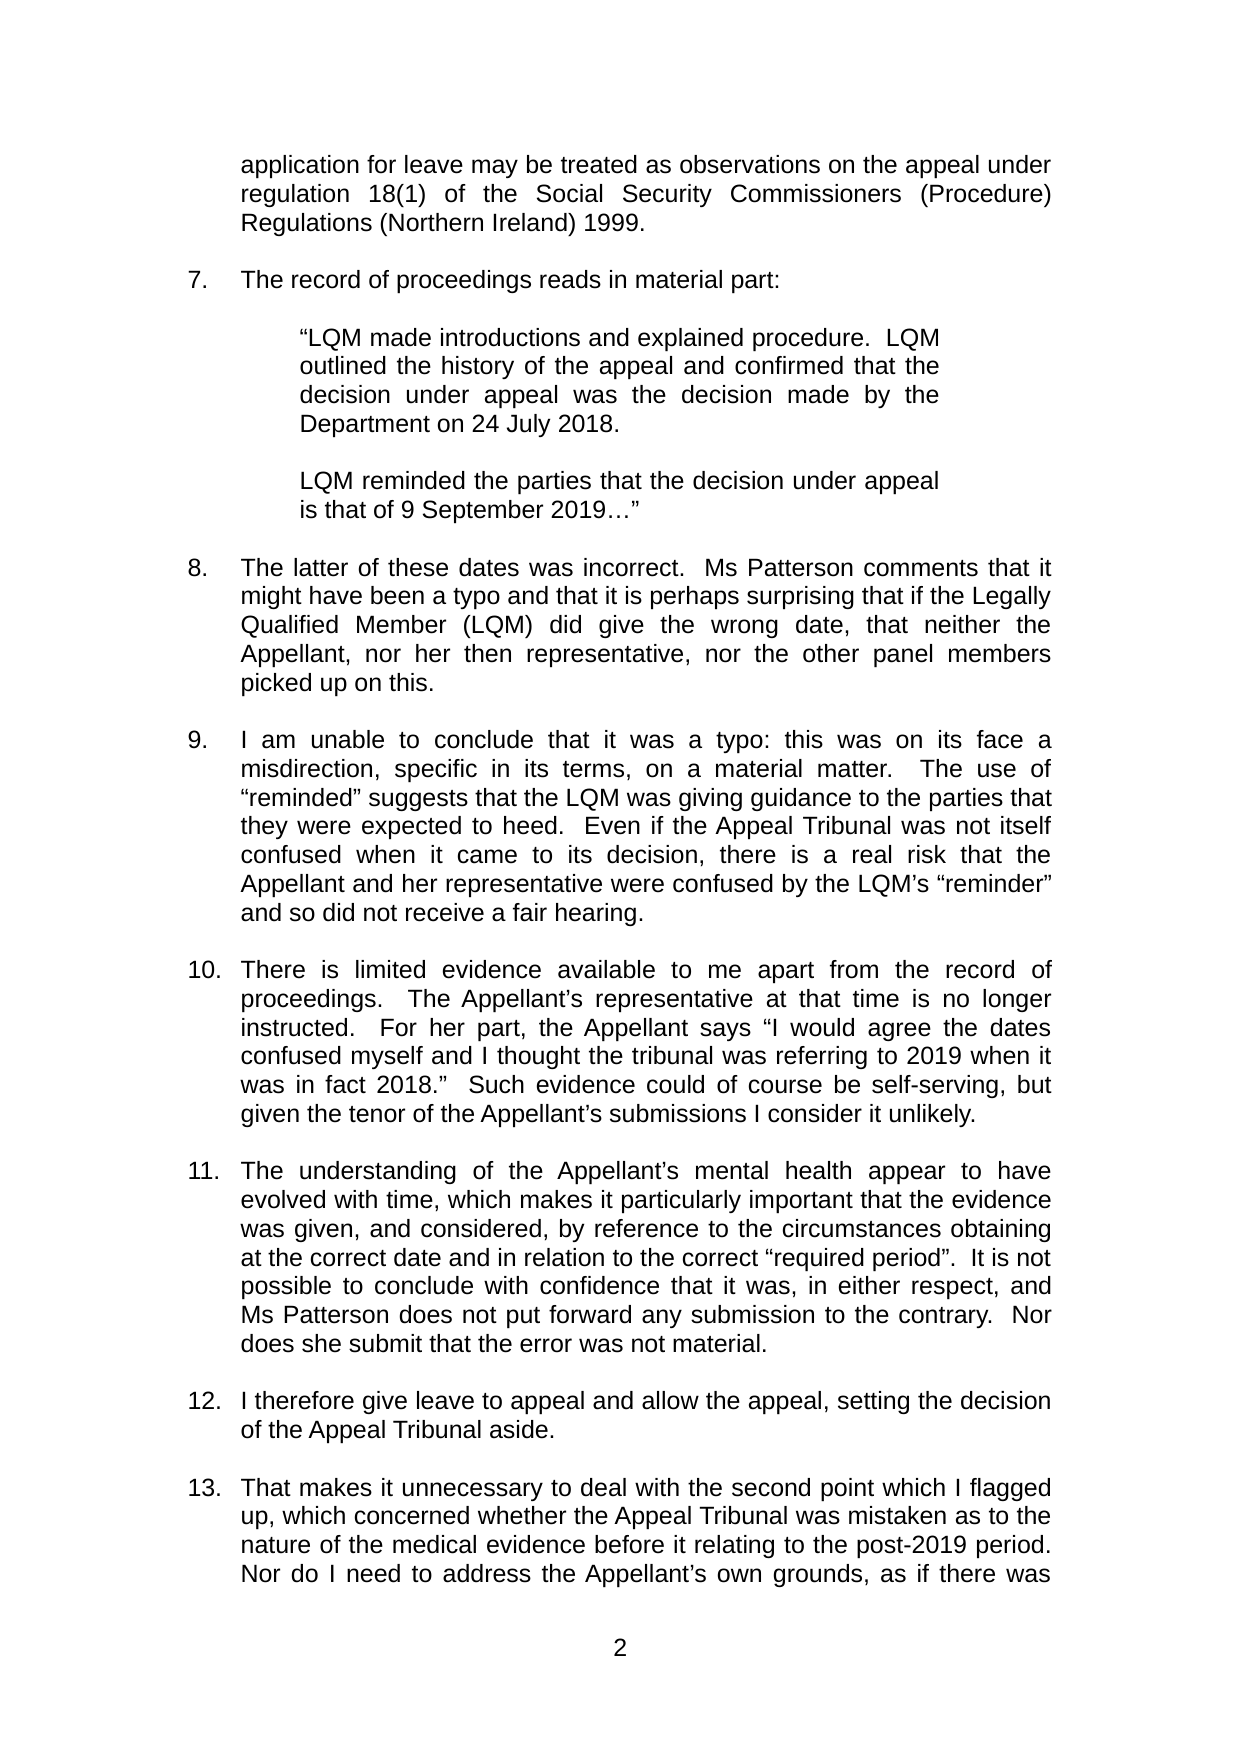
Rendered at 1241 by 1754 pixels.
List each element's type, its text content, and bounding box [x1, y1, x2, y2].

text 11. The understanding of the Appellant’s mental health appear to have evolved with time, which makes it particularly important that the evidence was given, and considered, by reference to the circumstances obtaining at the correct date and in relation to the correct “required period”. It is not possible to conclude with confidence that it was, in either respect, and Ms Patterson does not put forward any submission to the contrary. Nor does she submit that the error was not material. [187, 1156, 1053, 1357]
text “LQM made introductions and explained procedure. LQM outlined the history of the appeal and confirmed that the decision under appeal was the decision made by the Department on 24 July 2018. [299, 322, 941, 437]
text 7. The record of proceedings reads in material part: [187, 265, 1053, 294]
text 9. I am unable to conclude that it was a typo: this was on its face a misdirection, specific in its terms, on a material matter. The use of “reminded” suggests that the LQM was giving guidance to the parties that they were expected to heed. Even if the Appeal Tribunal was not itself confused when it came to its decision, there is a real risk that the Appellant and her representative were confused by the LQM’s “reminder” and so did not receive a fair hearing. [187, 725, 1053, 926]
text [187, 1472, 1053, 1587]
text LQM reminded the parties that the decision under appeal is that of 9 September 2019…” [299, 466, 941, 524]
text 12. I therefore give leave to appeal and allow the appeal, setting the decision of the Appeal Tribunal aside. [187, 1386, 1053, 1444]
text 10. There is limited evidence available to me apart from the record of proceedings. The Appellant’s representative at that time is no longer instructed. For her part, the Appellant says “I would agree the dates confused myself and I thought the tribunal was referring to 2019 when it was in fact 2018.” Such evidence could of course be self-serving, but given the tenor of the Appellant’s submissions I consider it unlikely. [187, 955, 1053, 1127]
text 8. The latter of these dates was incorrect. Ms Patterson comments that it might have been a typo and that it is perhaps surprising that if the Legally Qualified Member (LQM) did give the wrong date, that neither the Appellant, nor her then representative, nor the other panel members picked up on this. [187, 552, 1053, 696]
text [187, 150, 1053, 236]
